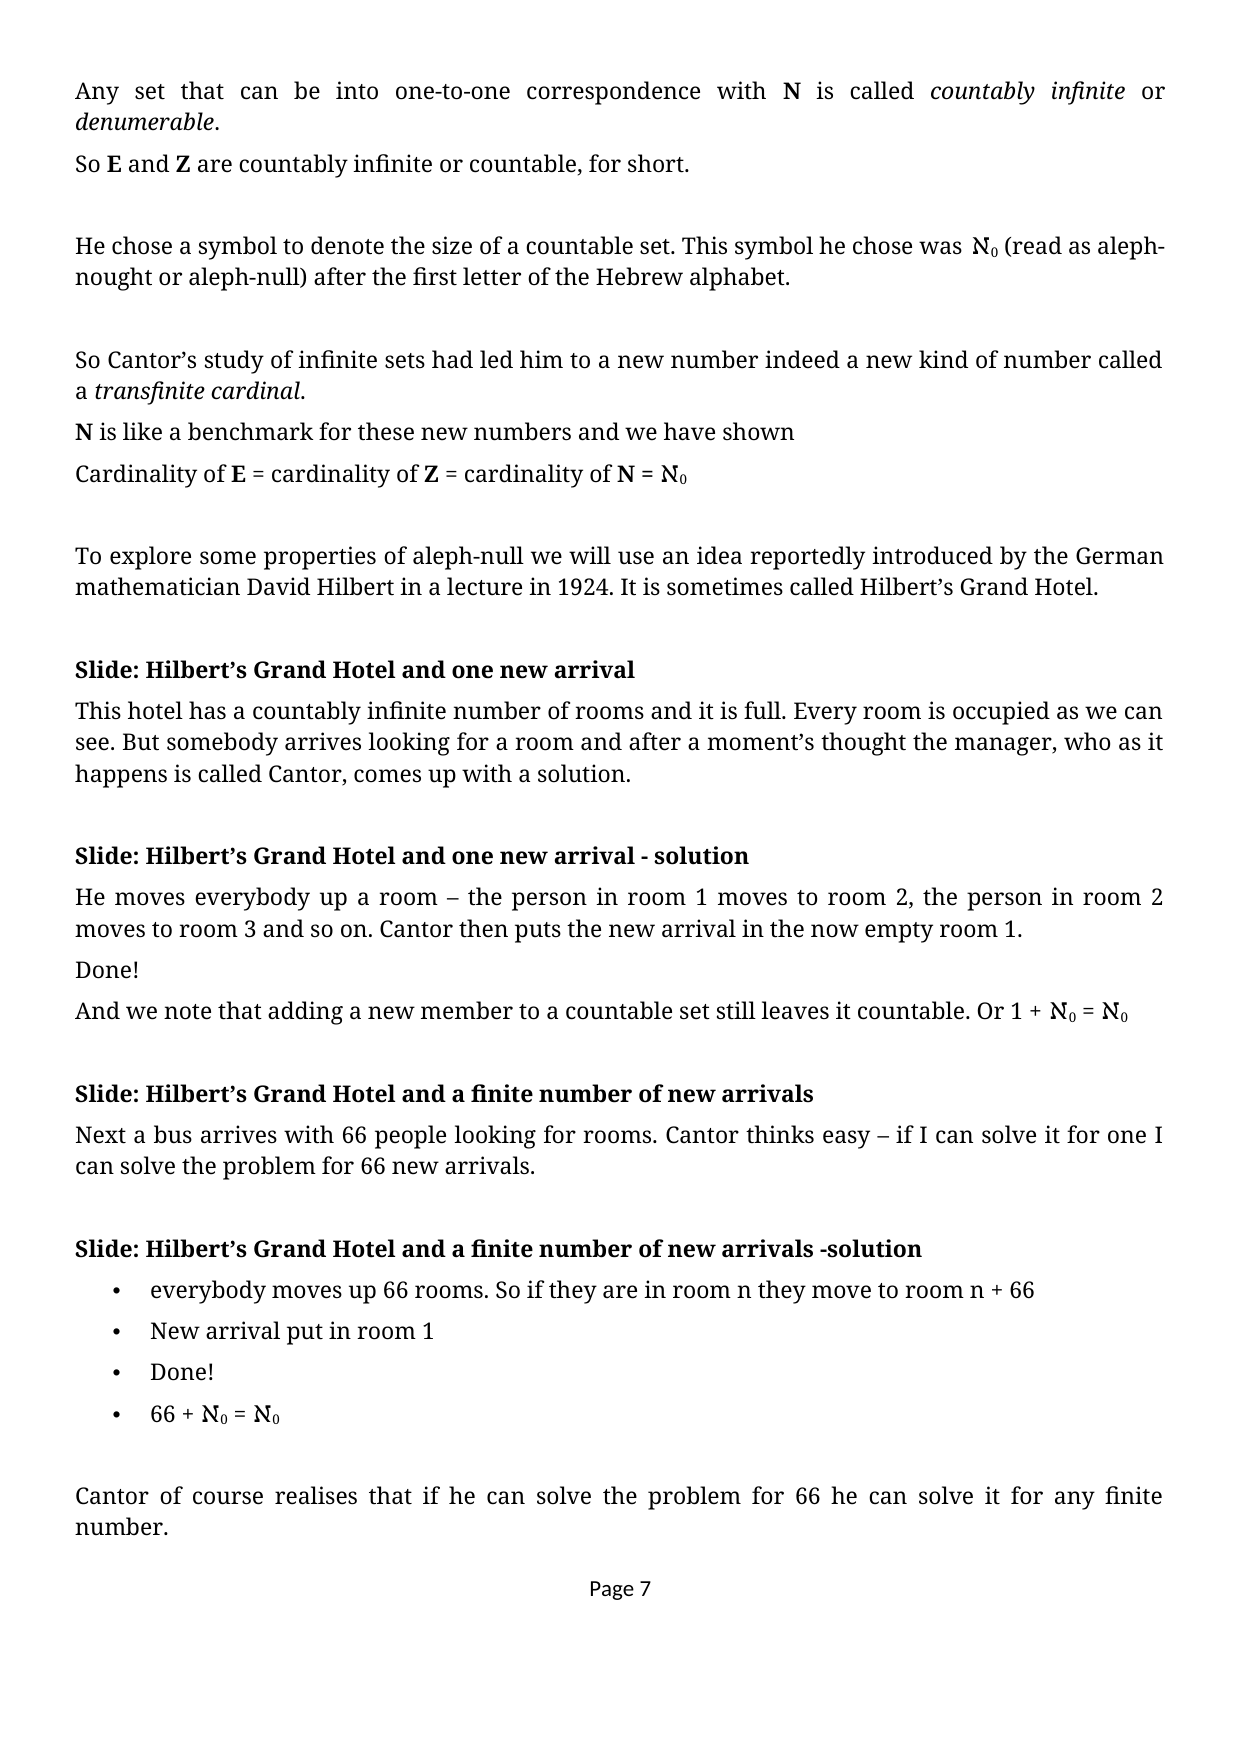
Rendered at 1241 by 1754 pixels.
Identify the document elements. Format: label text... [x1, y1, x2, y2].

text So Cantor’s study of infinite sets had led him to a new number indeed a new kind of number called a transfinite cardinal. [75, 344, 1165, 406]
list 66 + ℵ0 = ℵ0 [112, 1397, 1165, 1429]
text He moves everybody up a room – the person in room 1 moves to room 2, the person in room 2 moves to room 3 and so on. Cantor then puts the new arrival in the now empty room 1. [75, 881, 1165, 944]
text To explore some properties of aleph-null we will use an idea reportedly introduced by the German mathematician David Hilbert in a lecture in 1924. It is sometimes called Hilbert’s Grand Hotel. [75, 540, 1165, 602]
text So E and Z are countably infinite or countable, for short. [75, 147, 1165, 179]
list New arrival put in room 1 [112, 1315, 1165, 1346]
text This hotel has a countably infinite number of rooms and it is full. Every room is occupied as we can see. But somebody arrives looking for a room and after a moment’s thought the manager, who as it happens is called Cantor, comes up with a solution. [75, 695, 1165, 789]
text Done! [75, 954, 1165, 985]
text N is like a benchmark for these new numbers and we have shown [75, 416, 1165, 447]
text Slide: Hilbert’s Grand Hotel and one new arrival - solution [75, 840, 1165, 871]
text He chose a symbol to denote the size of a countable set. This symbol he chose was ℵ0 (read as aleph-nought or aleph-null) after the first letter of the Hebrew alphabet. [75, 230, 1165, 292]
text And we note that adding a new member to a countable set still leaves it countable. Or 1 + ℵ0 = ℵ0 [75, 995, 1165, 1026]
text Cardinality of E = cardinality of Z = cardinality of N = ℵ0 [75, 457, 1165, 489]
text Slide: Hilbert’s Grand Hotel and a finite number of new arrivals [75, 1077, 1165, 1109]
list everybody moves up 66 rooms. So if they are in room n they move to room n + 66 [112, 1274, 1165, 1305]
list Done! [112, 1356, 1165, 1387]
text Any set that can be into one-to-one correspondence with N is called countably infinite or denumerable. [75, 75, 1165, 137]
text Slide: Hilbert’s Grand Hotel and one new arrival [75, 654, 1165, 685]
text Cantor of course realises that if he can solve the problem for 66 he can solve it for any finite number. [75, 1480, 1165, 1542]
text Next a bus arrives with 66 people looking for rooms. Cantor thinks easy – if I can solve it for one I can solve the problem for 66 new arrivals. [75, 1119, 1165, 1181]
text Slide: Hilbert’s Grand Hotel and a finite number of new arrivals -solution [75, 1232, 1165, 1264]
